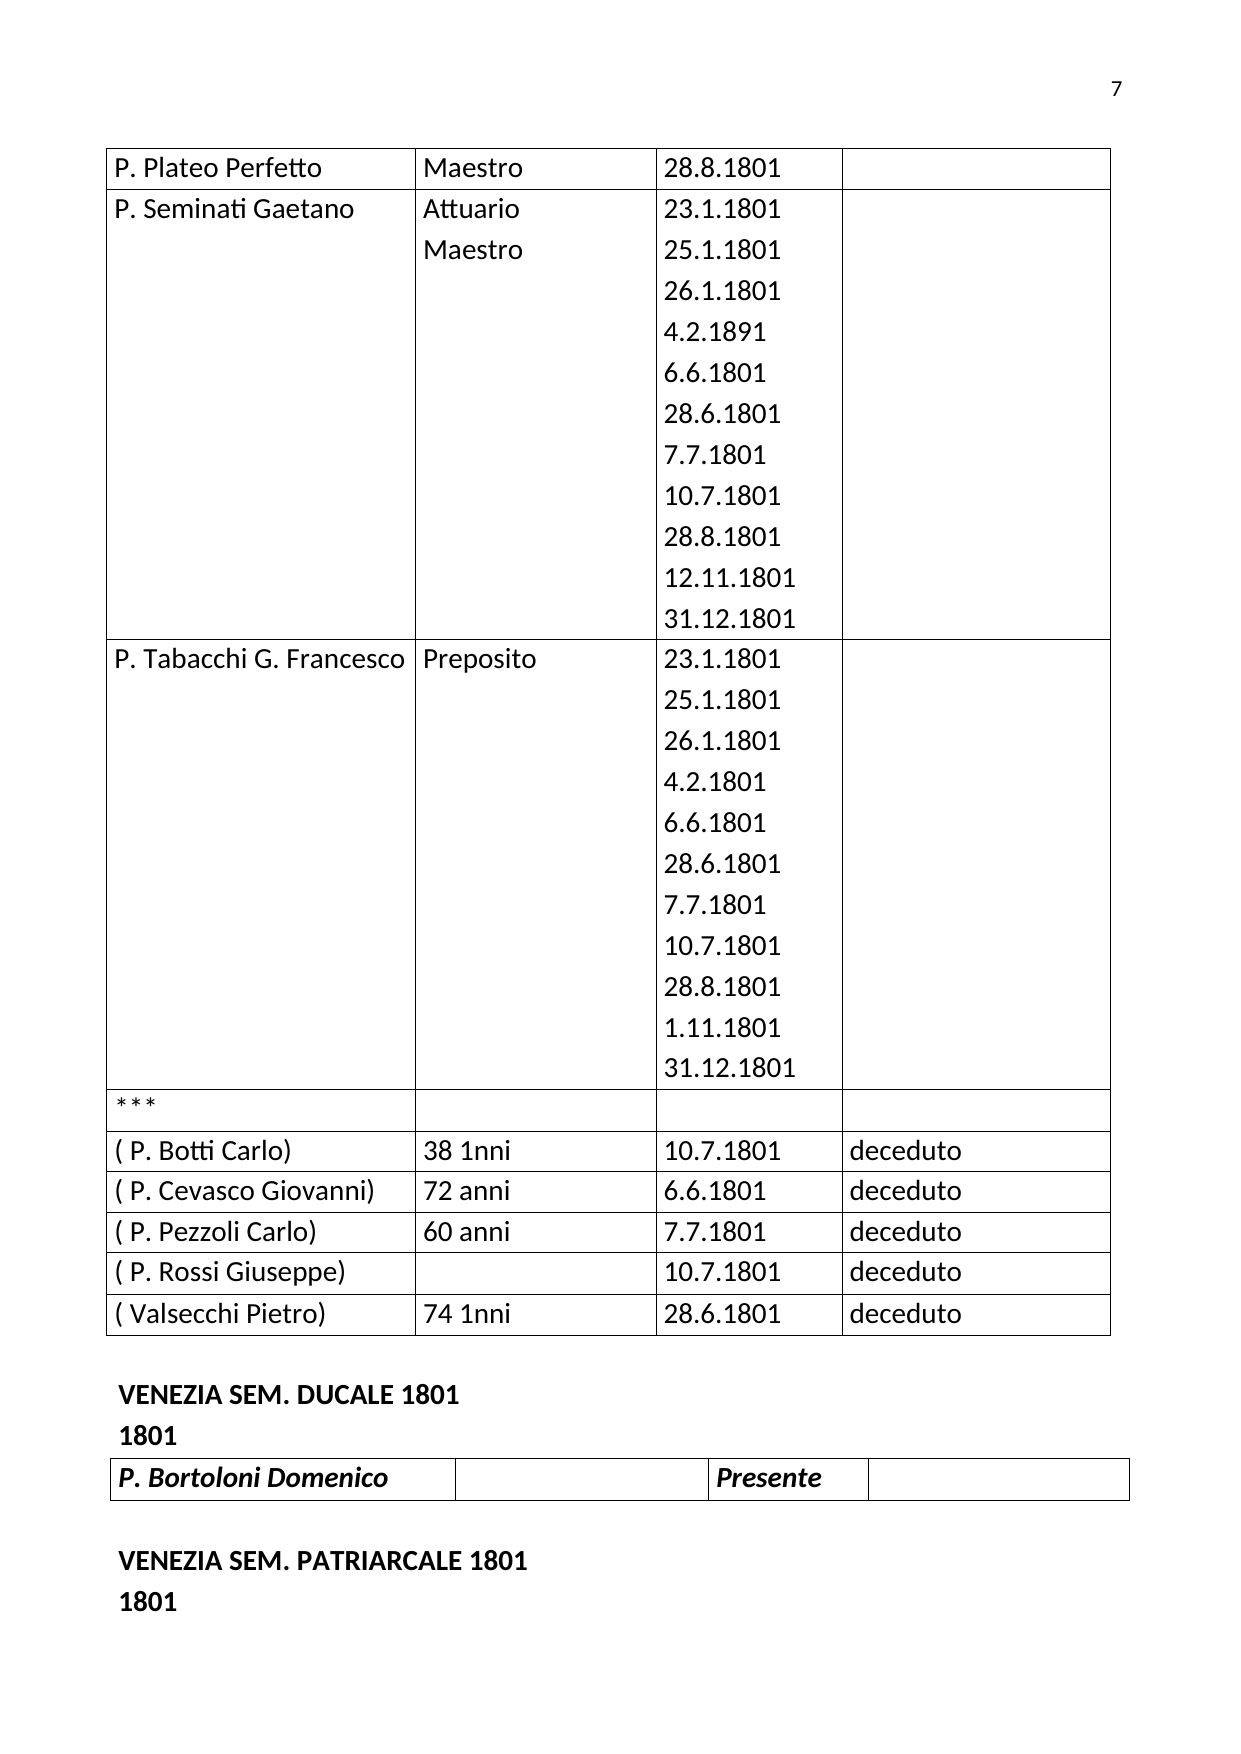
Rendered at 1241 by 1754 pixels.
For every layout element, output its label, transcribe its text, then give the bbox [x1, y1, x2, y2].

table_cell ( P. Pezzoli Carlo) [107, 1213, 415, 1252]
table_cell [843, 640, 1110, 1089]
table_cell deceduto [843, 1295, 1110, 1334]
table_cell [843, 149, 1110, 189]
table_cell P. Seminati Gaetano [107, 190, 415, 639]
table_cell [843, 190, 1110, 639]
table_cell [843, 1090, 1110, 1131]
table_cell [416, 1090, 656, 1131]
table_cell [416, 1253, 656, 1294]
table_cell P. Plateo Perfetto [107, 149, 415, 189]
table_cell ( P. Cevasco Giovanni) [107, 1172, 415, 1212]
table_cell 74 1nni [416, 1295, 656, 1334]
table_cell *** [107, 1090, 415, 1131]
table_cell ( Valsecchi Pietro) [107, 1295, 415, 1334]
text VENEZIA SEM. DUCALE 1801 [118, 1376, 1122, 1412]
table_cell 28.6.1801 [657, 1295, 842, 1334]
table_cell deceduto [843, 1253, 1110, 1294]
table_cell deceduto [843, 1213, 1110, 1252]
table_cell 23.1.1801 25.1.1801 26.1.1801 4.2.1891 6.6.1801 28.6.1801 7.7.1801 10.7.1801 28.8.1801 12.11.1801 31.12.1801 [657, 190, 842, 639]
table_cell ( P. Botti Carlo) [107, 1132, 415, 1171]
table_header [456, 1459, 708, 1500]
table_cell 7.7.1801 [657, 1213, 842, 1252]
table_cell deceduto [843, 1172, 1110, 1212]
table_cell 23.1.1801 25.1.1801 26.1.1801 4.2.1801 6.6.1801 28.6.1801 7.7.1801 10.7.1801 28.8.1801 1.11.1801 31.12.1801 [657, 640, 842, 1089]
table_cell Maestro [416, 149, 656, 189]
table_cell Attuario Maestro [416, 190, 656, 639]
table_cell Preposito [416, 640, 656, 1089]
table_cell 28.8.1801 [657, 149, 842, 189]
table_cell 10.7.1801 [657, 1253, 842, 1294]
table_cell 38 1nni [416, 1132, 656, 1171]
table_cell P. Tabacchi G. Francesco [107, 640, 415, 1089]
table_header Presente [709, 1459, 868, 1500]
table_cell ( P. Rossi Giuseppe) [107, 1253, 415, 1294]
table_header P. Bortoloni Domenico [111, 1459, 455, 1500]
table_cell deceduto [843, 1132, 1110, 1171]
text 1801 [118, 1417, 1122, 1453]
table_cell 10.7.1801 [657, 1132, 842, 1171]
table_cell [657, 1090, 842, 1131]
table_cell 6.6.1801 [657, 1172, 842, 1212]
table_cell 72 anni [416, 1172, 656, 1212]
table_cell 60 anni [416, 1213, 656, 1252]
text 1801 [118, 1583, 1122, 1618]
table_header [869, 1459, 1129, 1500]
text VENEZIA SEM. PATRIARCALE 1801 [118, 1542, 1122, 1578]
